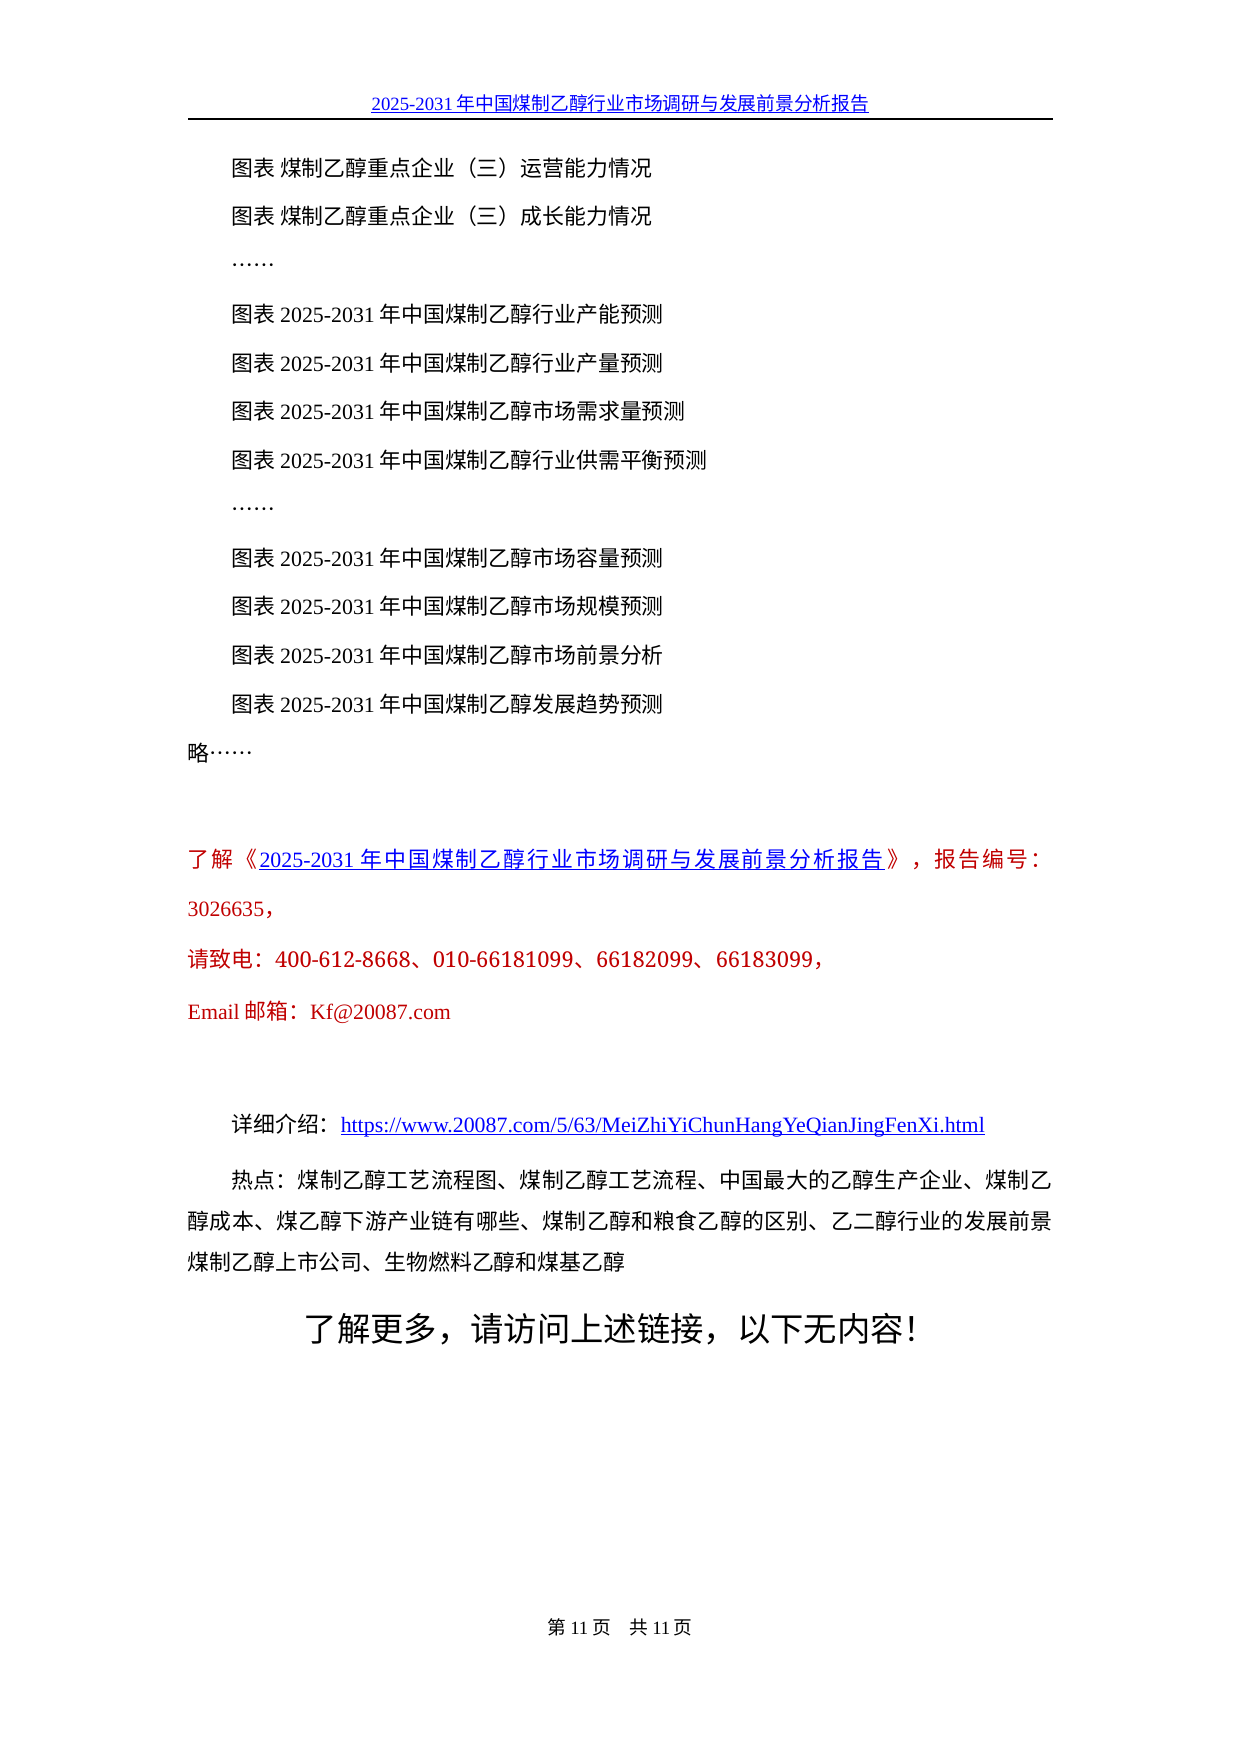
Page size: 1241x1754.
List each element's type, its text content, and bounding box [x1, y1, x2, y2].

text 热点：煤制乙醇工艺流程图、煤制乙醇工艺流程、中国最大的乙醇生产企业、煤制乙醇成本、煤乙醇下游产业链有哪些、煤制乙醇和粮食乙醇的区别、乙二醇行业的发展前景、煤制乙醇上市公司、生物燃料乙醇和煤基乙醇 [187, 1163, 1053, 1277]
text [187, 150, 1053, 768]
title 了解更多，请访问上述链接，以下无内容！ [187, 1294, 1053, 1359]
text Email邮箱：Kf@20087.com [187, 993, 1053, 1026]
text 请致电：400-612-8668、010-66181099、66182099、66183099， [187, 942, 1053, 974]
text 详细介绍：https://www.20087.com/5/63/MeiZhiYiChunHangYeQianJingFenXi.html [187, 1106, 1053, 1139]
text 了解《2025-2031年中国煤制乙醇行业市场调研与发展前景分析报告》，报告编号：3026635， [187, 842, 1053, 923]
